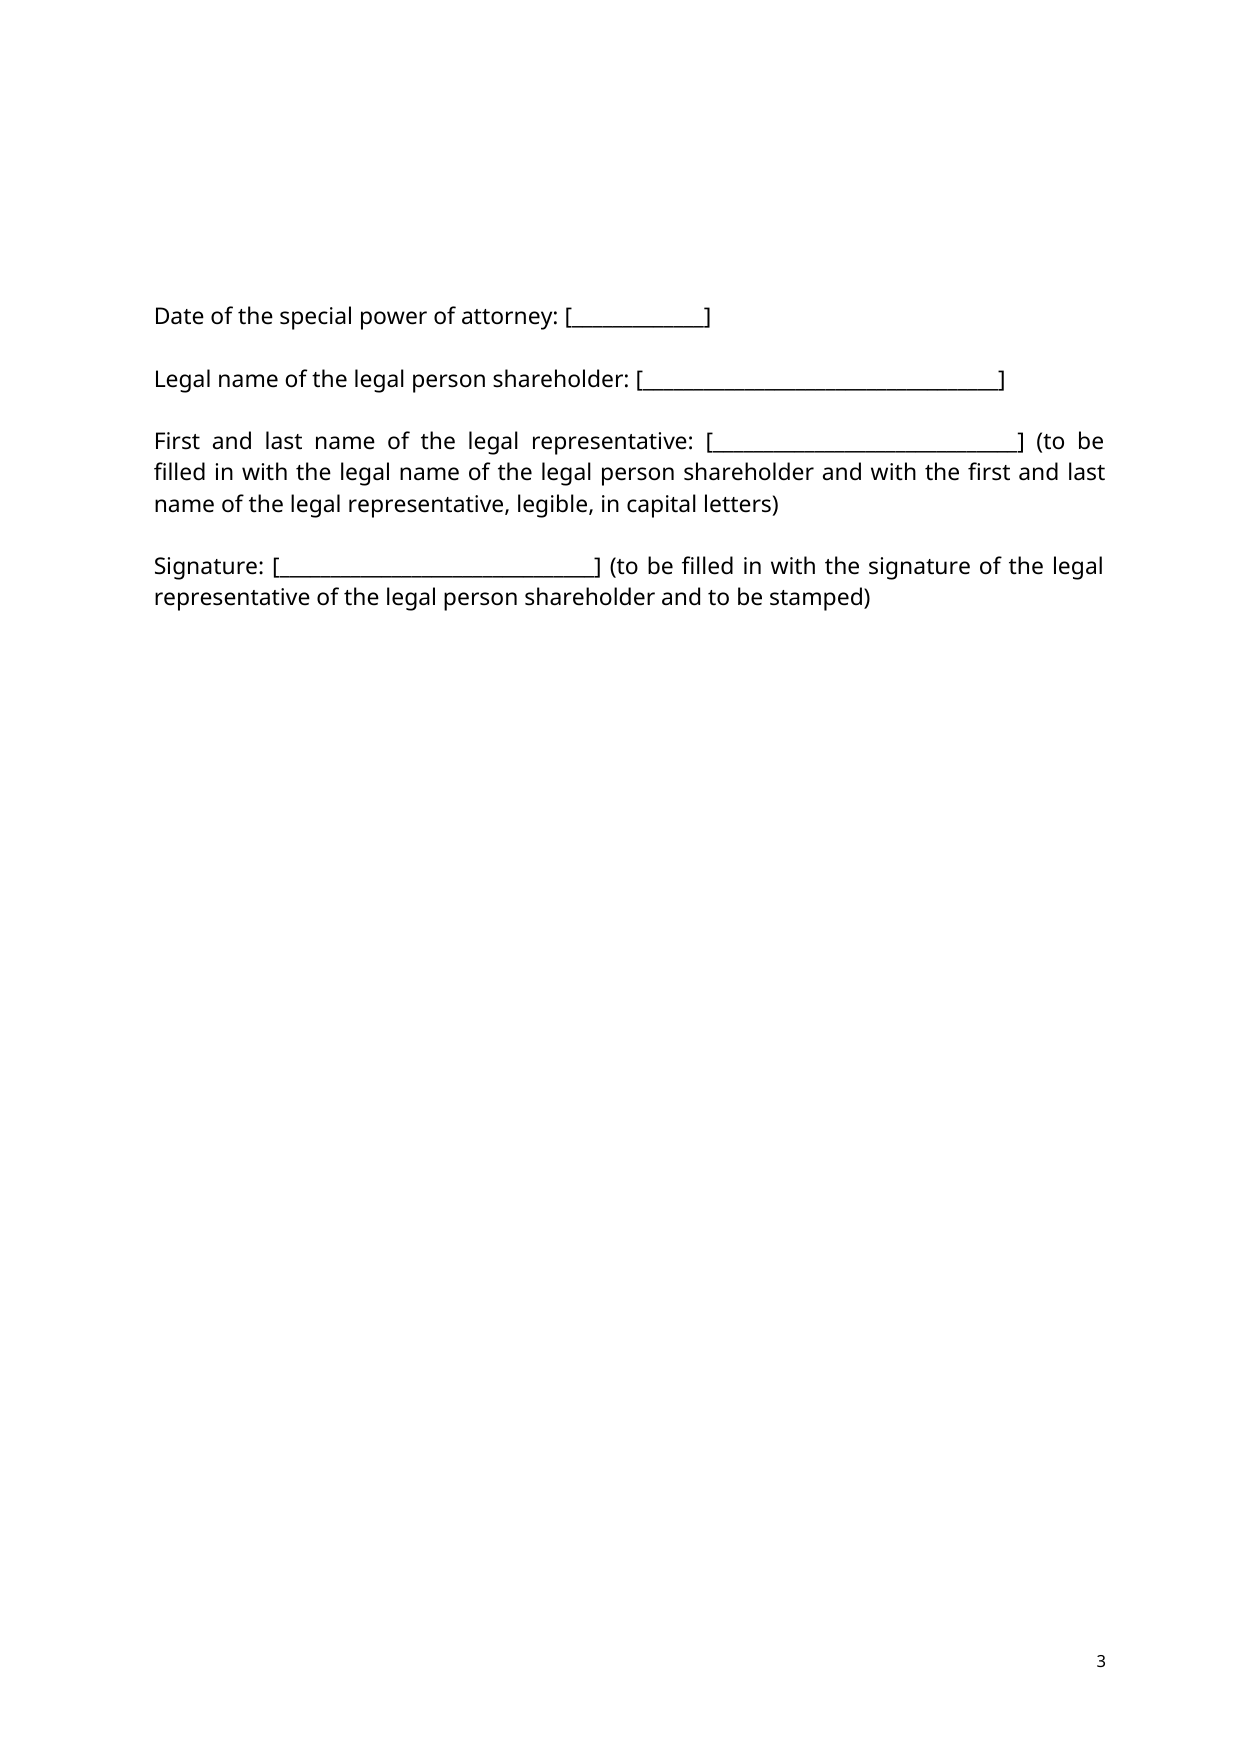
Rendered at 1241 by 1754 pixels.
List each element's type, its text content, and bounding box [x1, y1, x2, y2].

text First and last name of the legal representative: [______________________________] (to be filled in with the legal name of the legal person shareholder and with the first and last name of the legal representative, legible, in capital letters) [153, 425, 1106, 519]
text Signature: [_______________________________] (to be filled in with the signature of the legal representative of the legal person shareholder and to be stamped) [153, 550, 1106, 612]
text Legal name of the legal person shareholder: [___________________________________] [153, 362, 1106, 394]
text Date of the special power of attorney: [_____________] [153, 300, 1106, 331]
